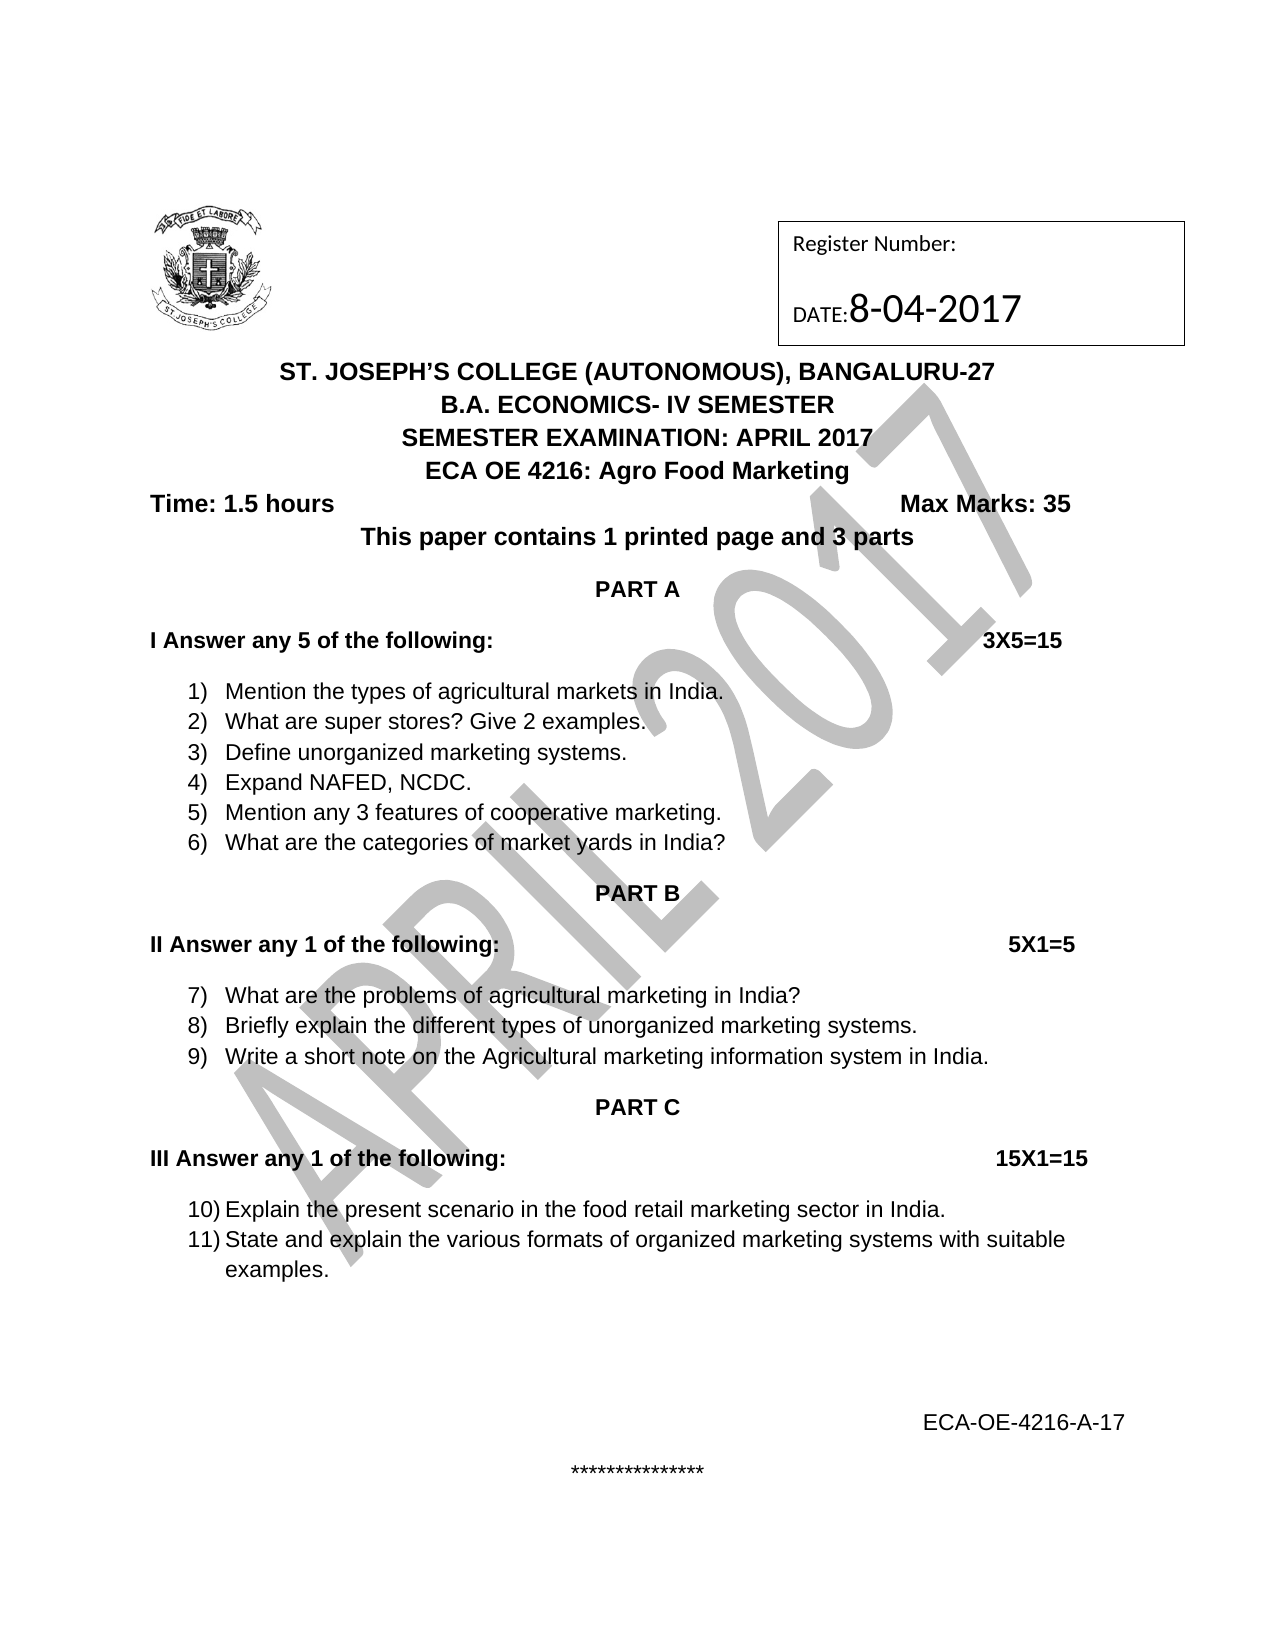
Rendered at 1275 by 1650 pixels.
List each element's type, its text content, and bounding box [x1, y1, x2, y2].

text I Answer any 5 of the following: 3X5=15 [150, 627, 1125, 653]
text B.A. ECONOMICS- IV SEMESTER [150, 390, 1125, 419]
text ST. JOSEPH’S COLLEGE (AUTONOMOUS), BANGALURU-27 [150, 357, 1125, 386]
text PART C [150, 1094, 1125, 1120]
list Explain the present scenario in the food retail marketing sector in India. [187, 1196, 1125, 1222]
text PART A [150, 576, 1125, 602]
list Mention any 3 features of cooperative marketing. [187, 799, 1125, 825]
text II Answer any 1 of the following: 5X1=5 [150, 931, 1125, 957]
text SEMESTER EXAMINATION: APRIL 2017 [150, 423, 1125, 452]
picture [150, 203, 275, 332]
text Time: 1.5 hours Max Marks: 35 [150, 489, 1125, 518]
list Expand NAFED, NCDC. [187, 769, 1125, 795]
list What are super stores? Give 2 examples. [187, 708, 1125, 734]
list Define unorganized marketing systems. [187, 738, 1125, 765]
list What are the categories of market yards in India? [187, 829, 1125, 855]
list Write a short note on the Agricultural marketing information system in India. [187, 1043, 1125, 1069]
list Briefly explain the different types of unorganized marketing systems. [187, 1012, 1125, 1039]
list What are the problems of agricultural marketing in India? [187, 982, 1125, 1008]
text *************** [150, 1460, 1125, 1487]
text III Answer any 1 of the following: 15X1=15 [150, 1145, 1125, 1171]
text ECA OE 4216: Agro Food Marketing [150, 456, 1125, 485]
text ECA-OE-4216-A-17 [150, 1409, 1125, 1436]
list State and explain the various formats of organized marketing systems with suitable examples. [187, 1226, 1125, 1282]
text PART B [150, 880, 1125, 906]
text This paper contains 1 printed page and 3 parts [150, 522, 1125, 551]
list Mention the types of agricultural markets in India. [187, 678, 1125, 704]
